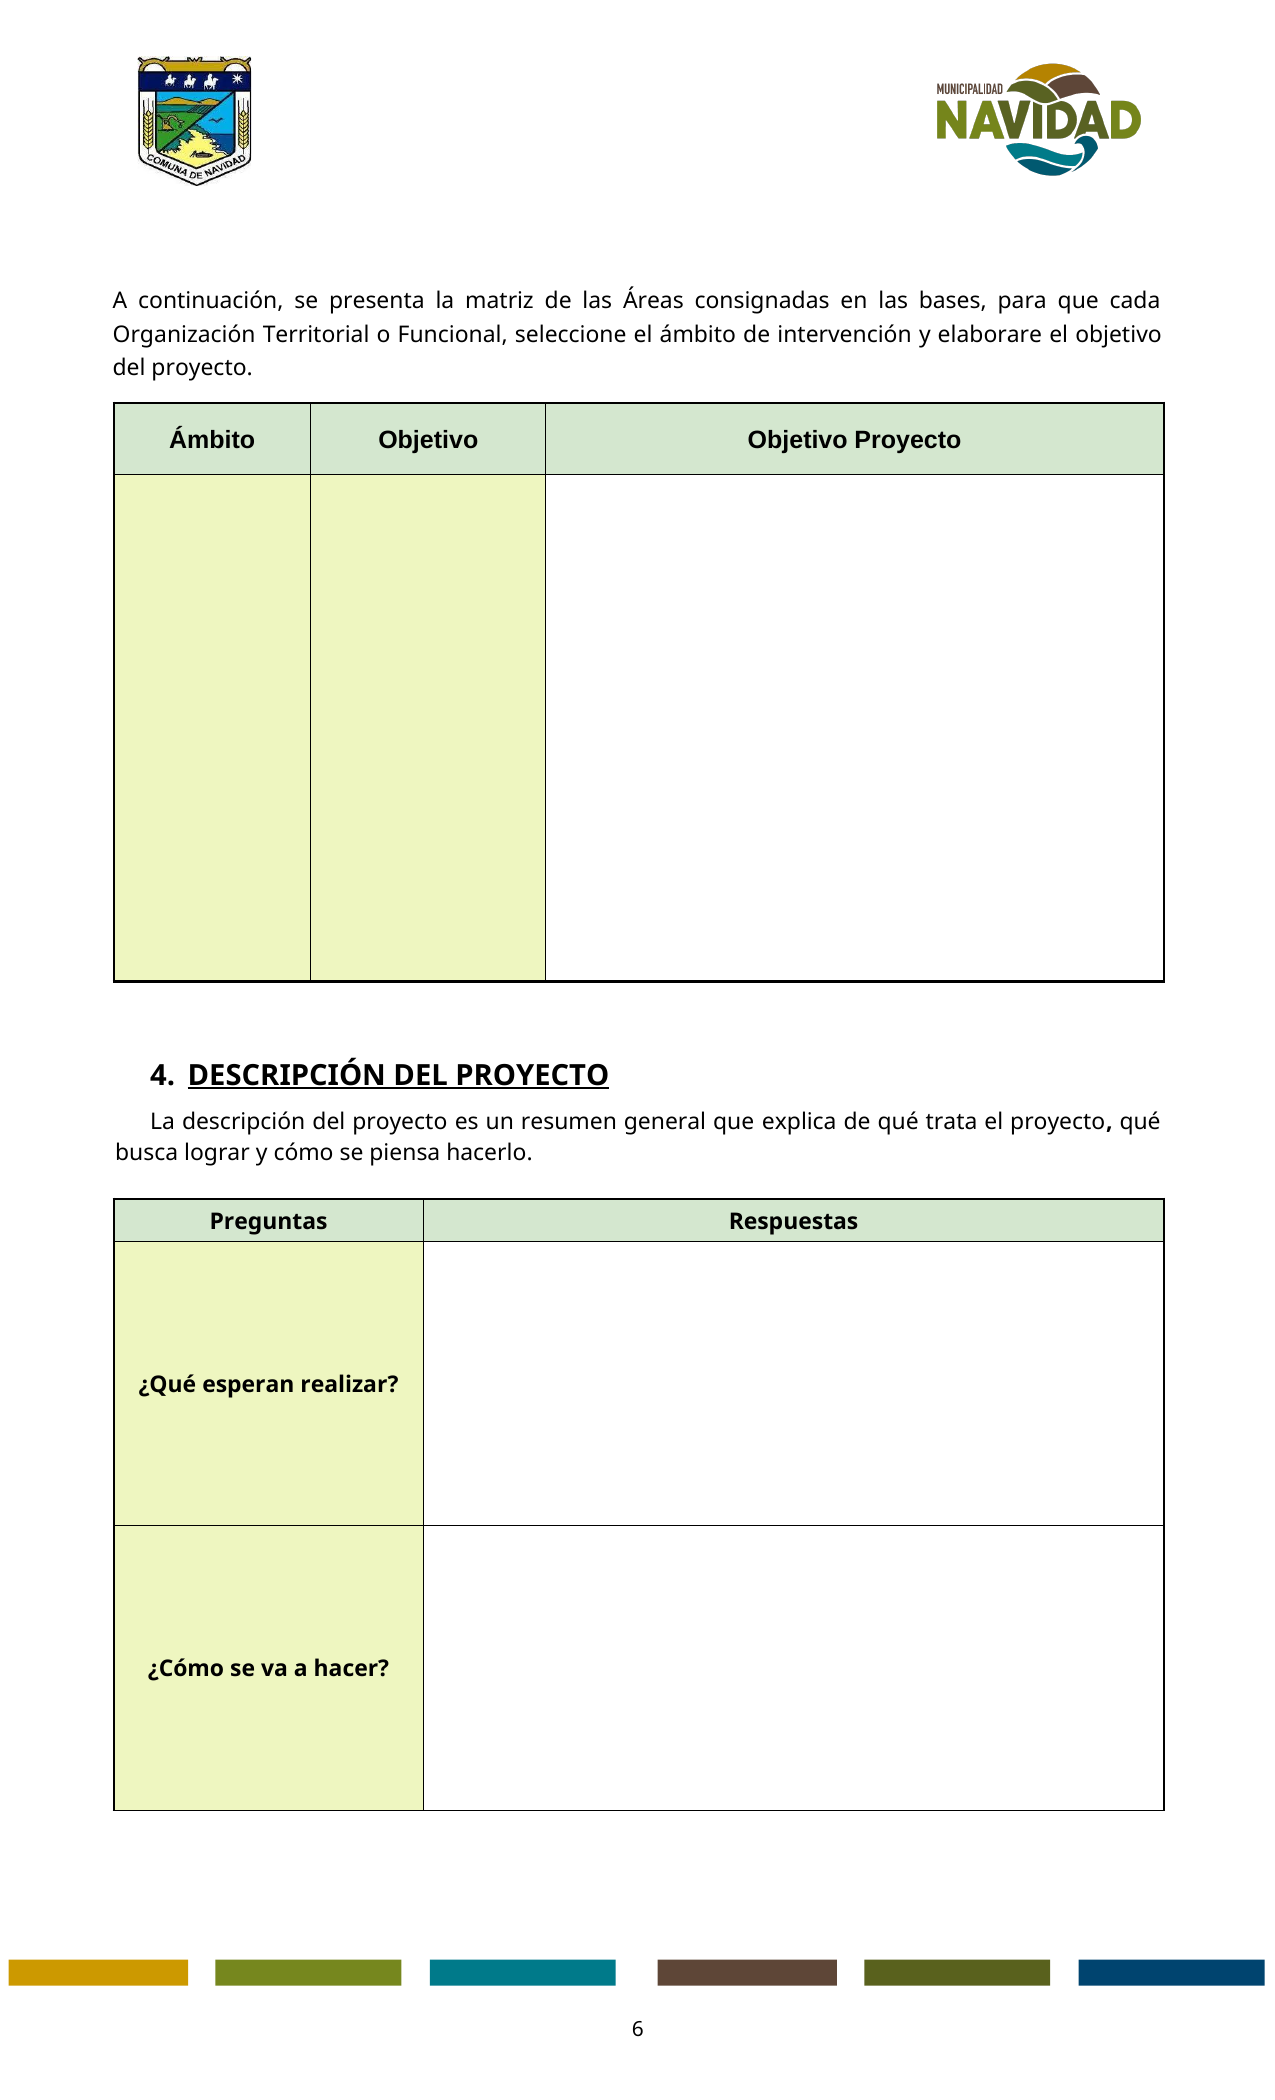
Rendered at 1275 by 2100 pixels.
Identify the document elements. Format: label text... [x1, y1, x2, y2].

table_cell ¿Qué esperan realizar? [115, 1242, 423, 1525]
table_header Preguntas [115, 1200, 423, 1241]
text La descripción del proyecto es un resumen general que explica de qué trata el proyecto, qué busca lograr y cómo se piensa hacerlo. [115, 1105, 1161, 1167]
table_header Objetivo Proyecto [546, 404, 1163, 474]
table_header Objetivo [311, 404, 545, 474]
table_cell [546, 475, 1163, 980]
table_cell [115, 475, 310, 980]
table_cell ¿Cómo se va a hacer? [115, 1526, 423, 1810]
table_cell [424, 1242, 1163, 1525]
text A continuación, se presenta la matriz de las Áreas consignadas en las bases, para que cada Organización Territorial o Funcional, seleccione el ámbito de intervención y elaborare el objetivo del proyecto. [112, 284, 1162, 382]
list DESCRIPCIÓN DEL PROYECTO [150, 1054, 1162, 1093]
table_header Respuestas [424, 1200, 1163, 1241]
picture [137, 56, 252, 186]
table_header Ámbito [115, 404, 310, 474]
table_cell [424, 1526, 1163, 1810]
picture [929, 56, 1150, 186]
table_cell [311, 475, 545, 980]
